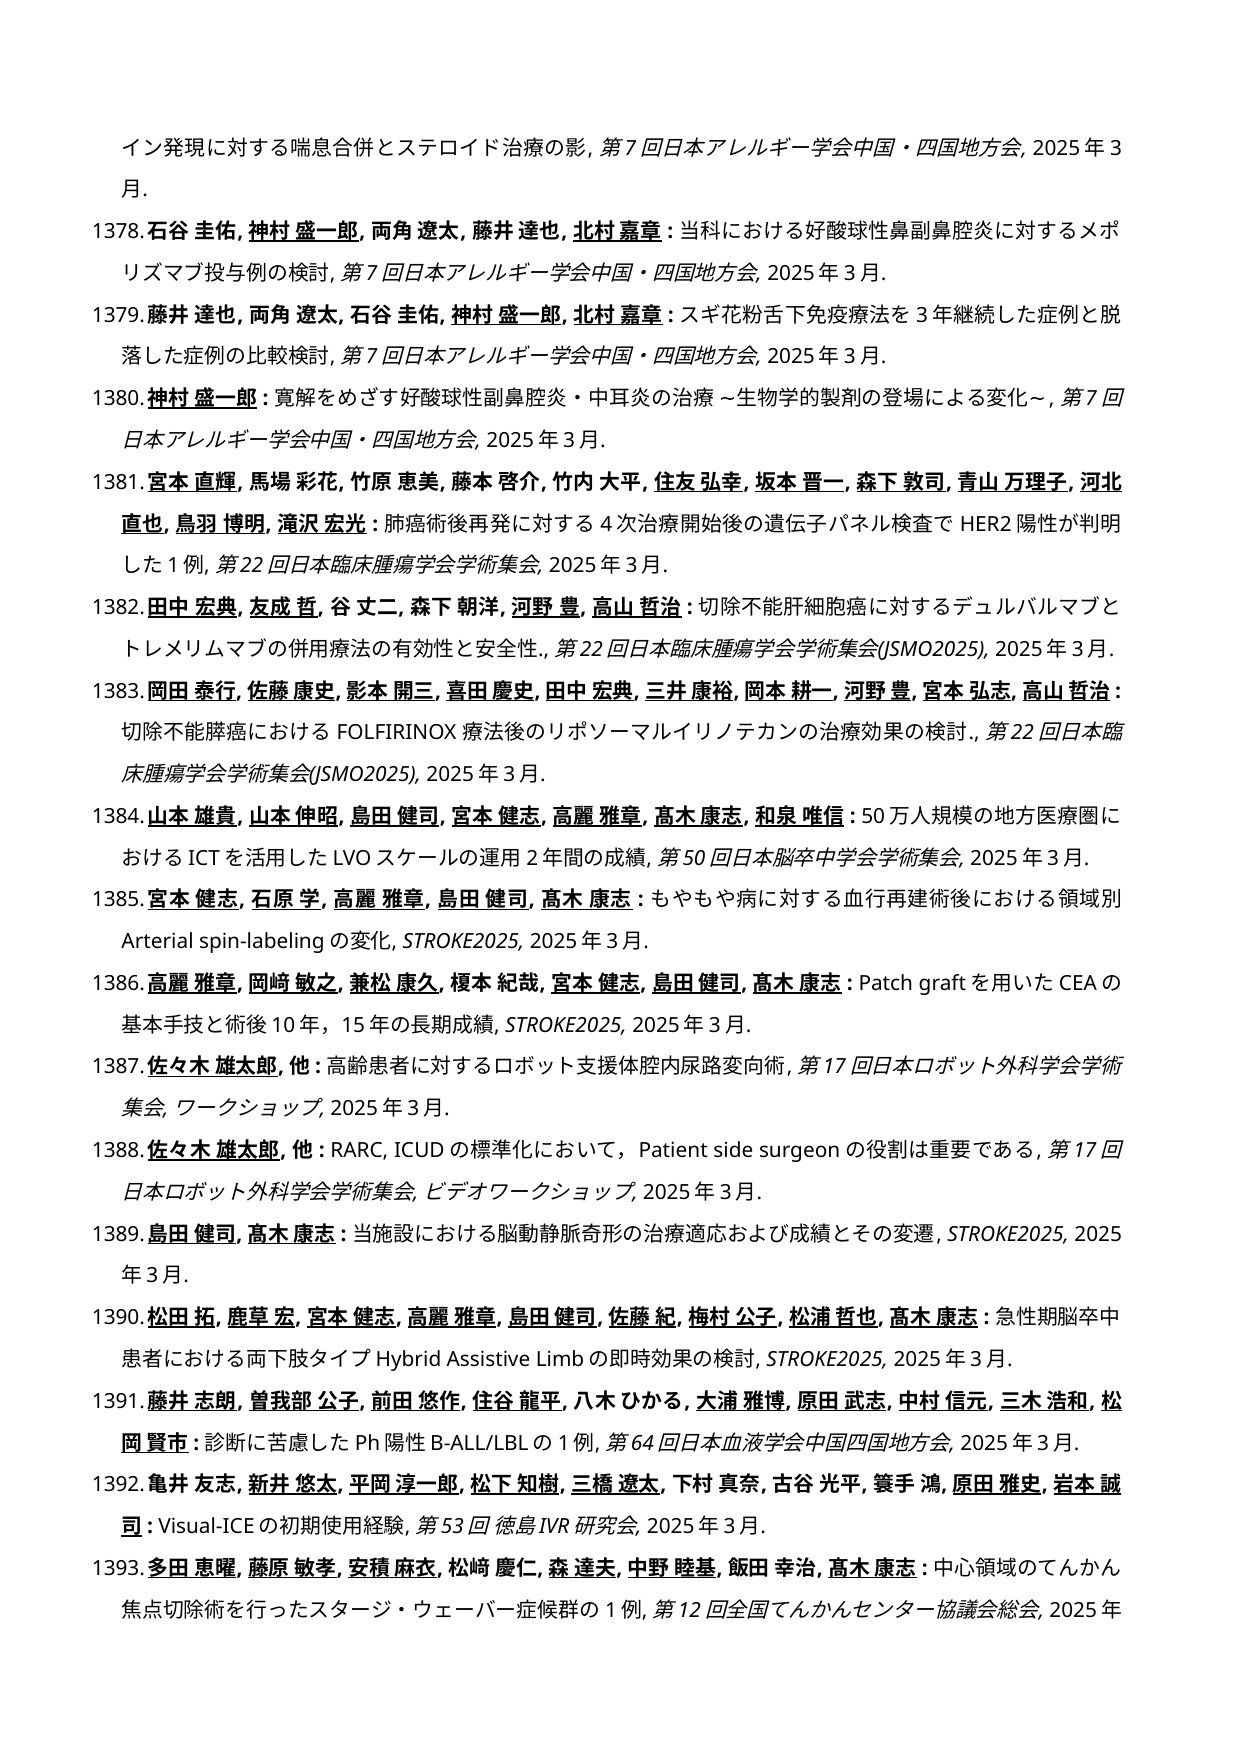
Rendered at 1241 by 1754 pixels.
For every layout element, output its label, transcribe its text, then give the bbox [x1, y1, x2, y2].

list 藤井 志朗, 曽我部 公子, 前田 悠作, 住谷 龍平, 八木 ひかる, 大浦 雅博, 原田 武志, 中村 信元, 三木 浩和, 松岡 賢市 : 診断に苦慮したPh陽性B-ALL/LBLの1例, 第64回日本血液学会中国四国地方会, 2025年3月. [92, 1378, 1122, 1462]
list 神村 盛一郎 : 寛解をめざす好酸球性副鼻腔炎・中耳炎の治療 ∼生物学的製剤の登場による変化∼, 第7回日本アレルギー学会中国・四国地方会, 2025年3月. [92, 376, 1122, 459]
list 石谷 圭佑, 神村 盛一郎, 両角 遼太, 藤井 達也, 北村 嘉章 : 当科における好酸球性鼻副鼻腔炎に対するメポリズマブ投与例の検討, 第7回日本アレルギー学会中国・四国地方会, 2025年3月. [92, 209, 1122, 292]
list 松田 拓, 鹿草 宏, 宮本 健志, 高麗 雅章, 島田 健司, 佐藤 紀, 梅村 公子, 松浦 哲也, 髙木 康志 : 急性期脳卒中患者における両下肢タイプHybrid Assistive Limbの即時効果の検討, STROKE2025, 2025年3月. [92, 1295, 1122, 1378]
list 藤井 達也, 両角 遼太, 石谷 圭佑, 神村 盛一郎, 北村 嘉章 : スギ花粉舌下免疫療法を3年継続した症例と脱落した症例の比較検討, 第7回日本アレルギー学会中国・四国地方会, 2025年3月. [92, 292, 1122, 376]
list 岡田 泰行, 佐藤 康史, 影本 開三, 喜田 慶史, 田中 宏典, 三井 康裕, 岡本 耕一, 河野 豊, 宮本 弘志, 高山 哲治 : 切除不能膵癌におけるFOLFIRINOX 療法後のリポソーマルイリノテカンの治療効果の検討., 第22回日本臨床腫瘍学会学術集会(JSMO2025), 2025年3月. [92, 668, 1122, 793]
list 佐々木 雄太郎, 他 : 高齢患者に対するロボット支援体腔内尿路変向術, 第17回日本ロボット外科学会学術集会, ワークショップ, 2025年3月. [92, 1044, 1122, 1128]
list 山本 雄貴, 山本 伸昭, 島田 健司, 宮本 健志, 高麗 雅章, 髙木 康志, 和泉 唯信 : 50万人規模の地方医療圏におけるICTを活用したLVOスケールの運用 2年間の成績, 第50回日本脳卒中学会学術集会, 2025年3月. [92, 793, 1122, 877]
list 田中 宏典, 友成 哲, 谷 丈二, 森下 朝洋, 河野 豊, 高山 哲治 : 切除不能肝細胞癌に対するデュルバルマブとトレメリムマブの併用療法の有効性と安全性., 第22回日本臨床腫瘍学会学術集会(JSMO2025), 2025年3月. [92, 584, 1122, 668]
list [92, 1545, 1122, 1629]
list 宮本 直輝, 馬場 彩花, 竹原 恵美, 藤本 啓介, 竹内 大平, 住友 弘幸, 坂本 晋一, 森下 敦司, 青山 万理子, 河北 直也, 鳥羽 博明, 滝沢 宏光 : 肺癌術後再発に対する4次治療開始後の遺伝子パネル検査でHER2陽性が判明した1例, 第22回日本臨床腫瘍学会学術集会, 2025年3月. [92, 459, 1122, 584]
list 亀井 友志, 新井 悠太, 平岡 淳一郎, 松下 知樹, 三橋 遼太, 下村 真奈, 古谷 光平, 簑手 鴻, 原田 雅史, 岩本 誠司 : Visual-ICEの初期使用経験, 第53回 徳島IVR研究会, 2025年3月. [92, 1462, 1122, 1545]
list 佐々木 雄太郎, 他 : RARC, ICUDの標準化において，Patient side surgeonの役割は重要である, 第17回日本ロボット外科学会学術集会, ビデオワークショップ, 2025年3月. [92, 1128, 1122, 1211]
list 島田 健司, 髙木 康志 : 当施設における脳動静脈奇形の治療適応および成績とその変遷, STROKE2025, 2025年3月. [92, 1211, 1122, 1295]
list 宮本 健志, 石原 学, 高麗 雅章, 島田 健司, 髙木 康志 : もやもや病に対する血行再建術後における領域別Arterial spin-labelingの変化, STROKE2025, 2025年3月. [92, 877, 1122, 961]
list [92, 125, 1122, 209]
list 高麗 雅章, 岡﨑 敏之, 兼松 康久, 榎本 紀哉, 宮本 健志, 島田 健司, 髙木 康志 : Patch graftを用いたCEAの基本手技と術後10年，15年の長期成績, STROKE2025, 2025年3月. [92, 961, 1122, 1044]
